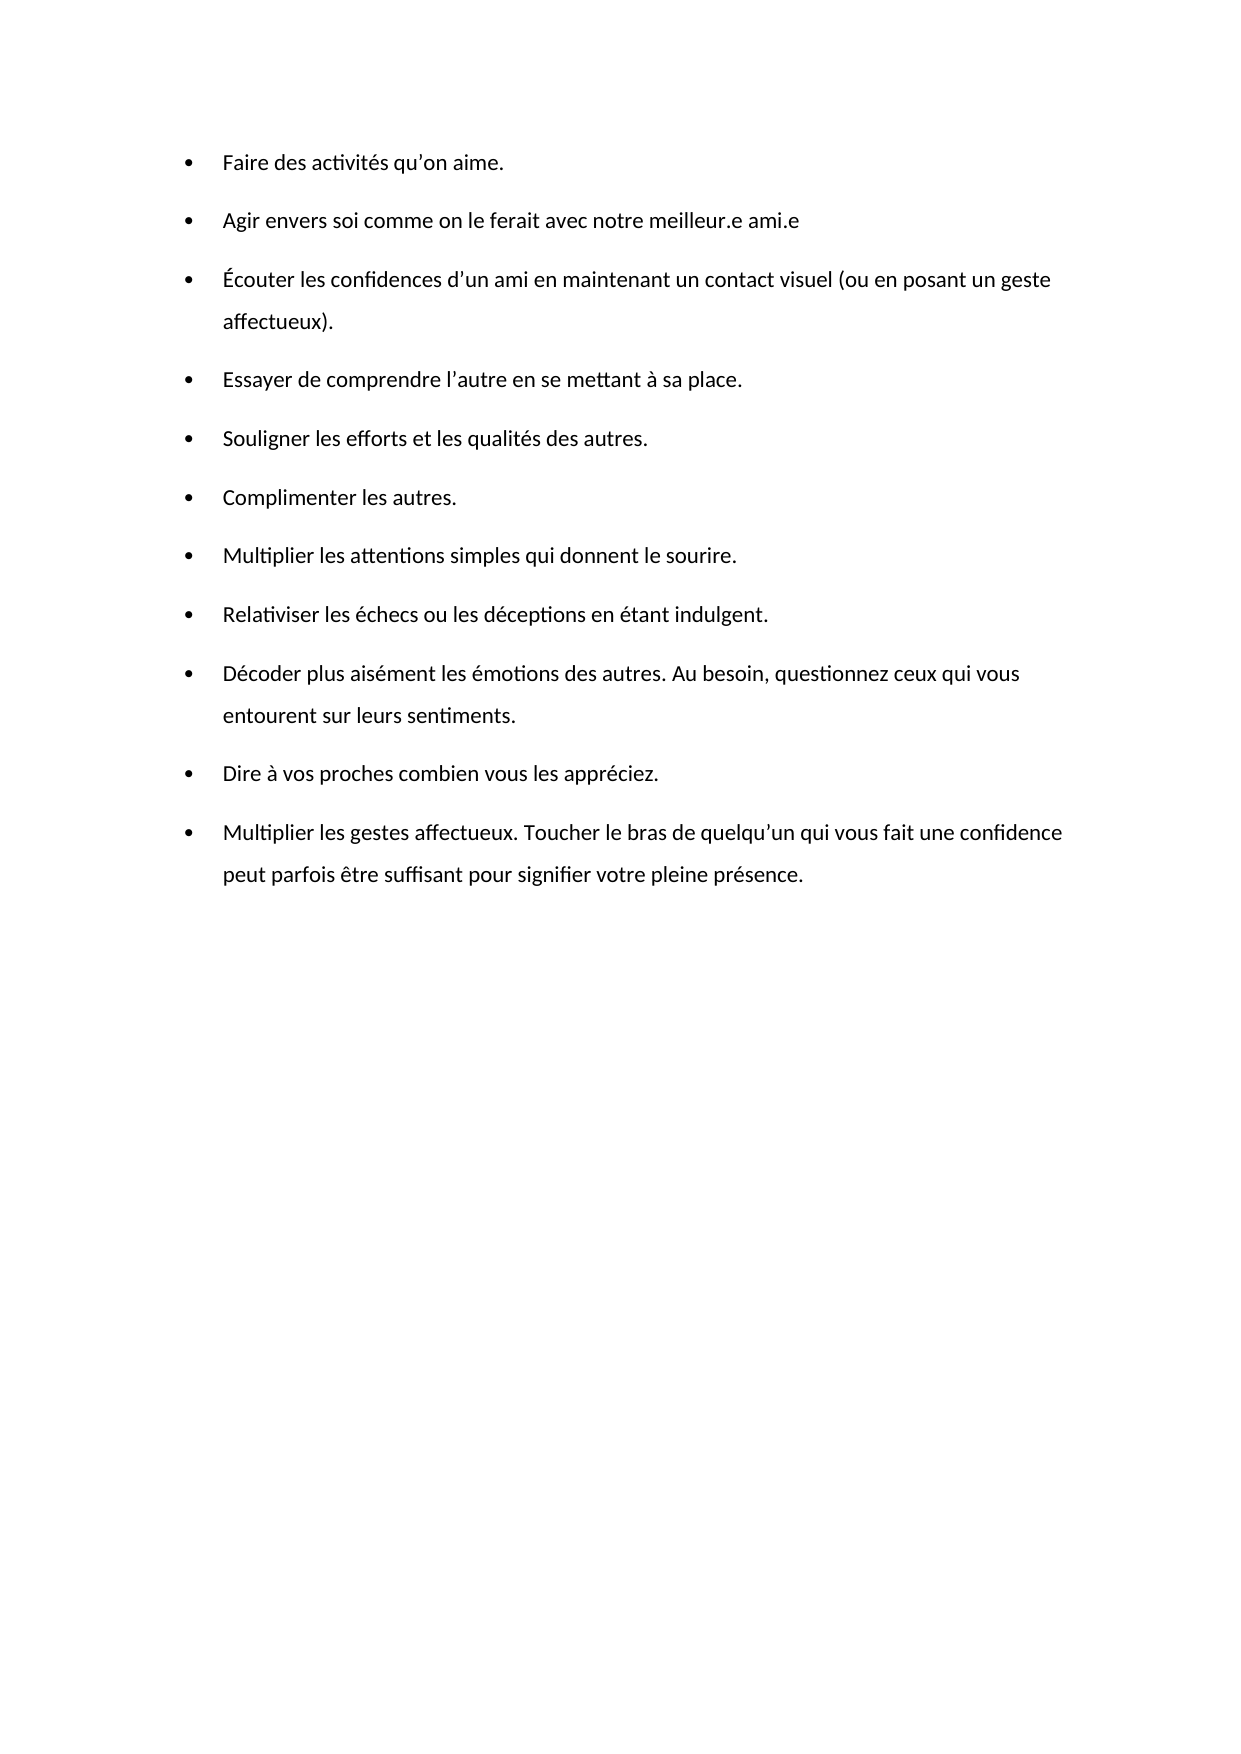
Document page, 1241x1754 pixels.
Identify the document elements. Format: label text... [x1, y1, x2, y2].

list Écouter les confidences d’un ami en maintenant un contact visuel (ou en posant un geste affectueux). [185, 265, 1093, 335]
list Relativiser les échecs ou les déceptions en étant indulgent. [185, 600, 1093, 628]
list Agir envers soi comme on le ferait avec notre meilleur.e ami.e [185, 206, 1093, 234]
list Multiplier les attentions simples qui donnent le sourire. [185, 541, 1093, 569]
list Faire des activités qu’on aime. [185, 148, 1093, 176]
list Décoder plus aisément les émotions des autres. Au besoin, questionnez ceux qui vous entourent sur leurs sentiments. [185, 659, 1093, 729]
list Souligner les efforts et les qualités des autres. [185, 424, 1093, 452]
list Dire à vos proches combien vous les appréciez. [185, 759, 1093, 787]
list Multiplier les gestes affectueux. Toucher le bras de quelqu’un qui vous fait une confidence peut parfois être suffisant pour signifier votre pleine présence. [185, 818, 1093, 888]
list Essayer de comprendre l’autre en se mettant à sa place. [185, 366, 1093, 393]
list Complimenter les autres. [185, 483, 1093, 511]
